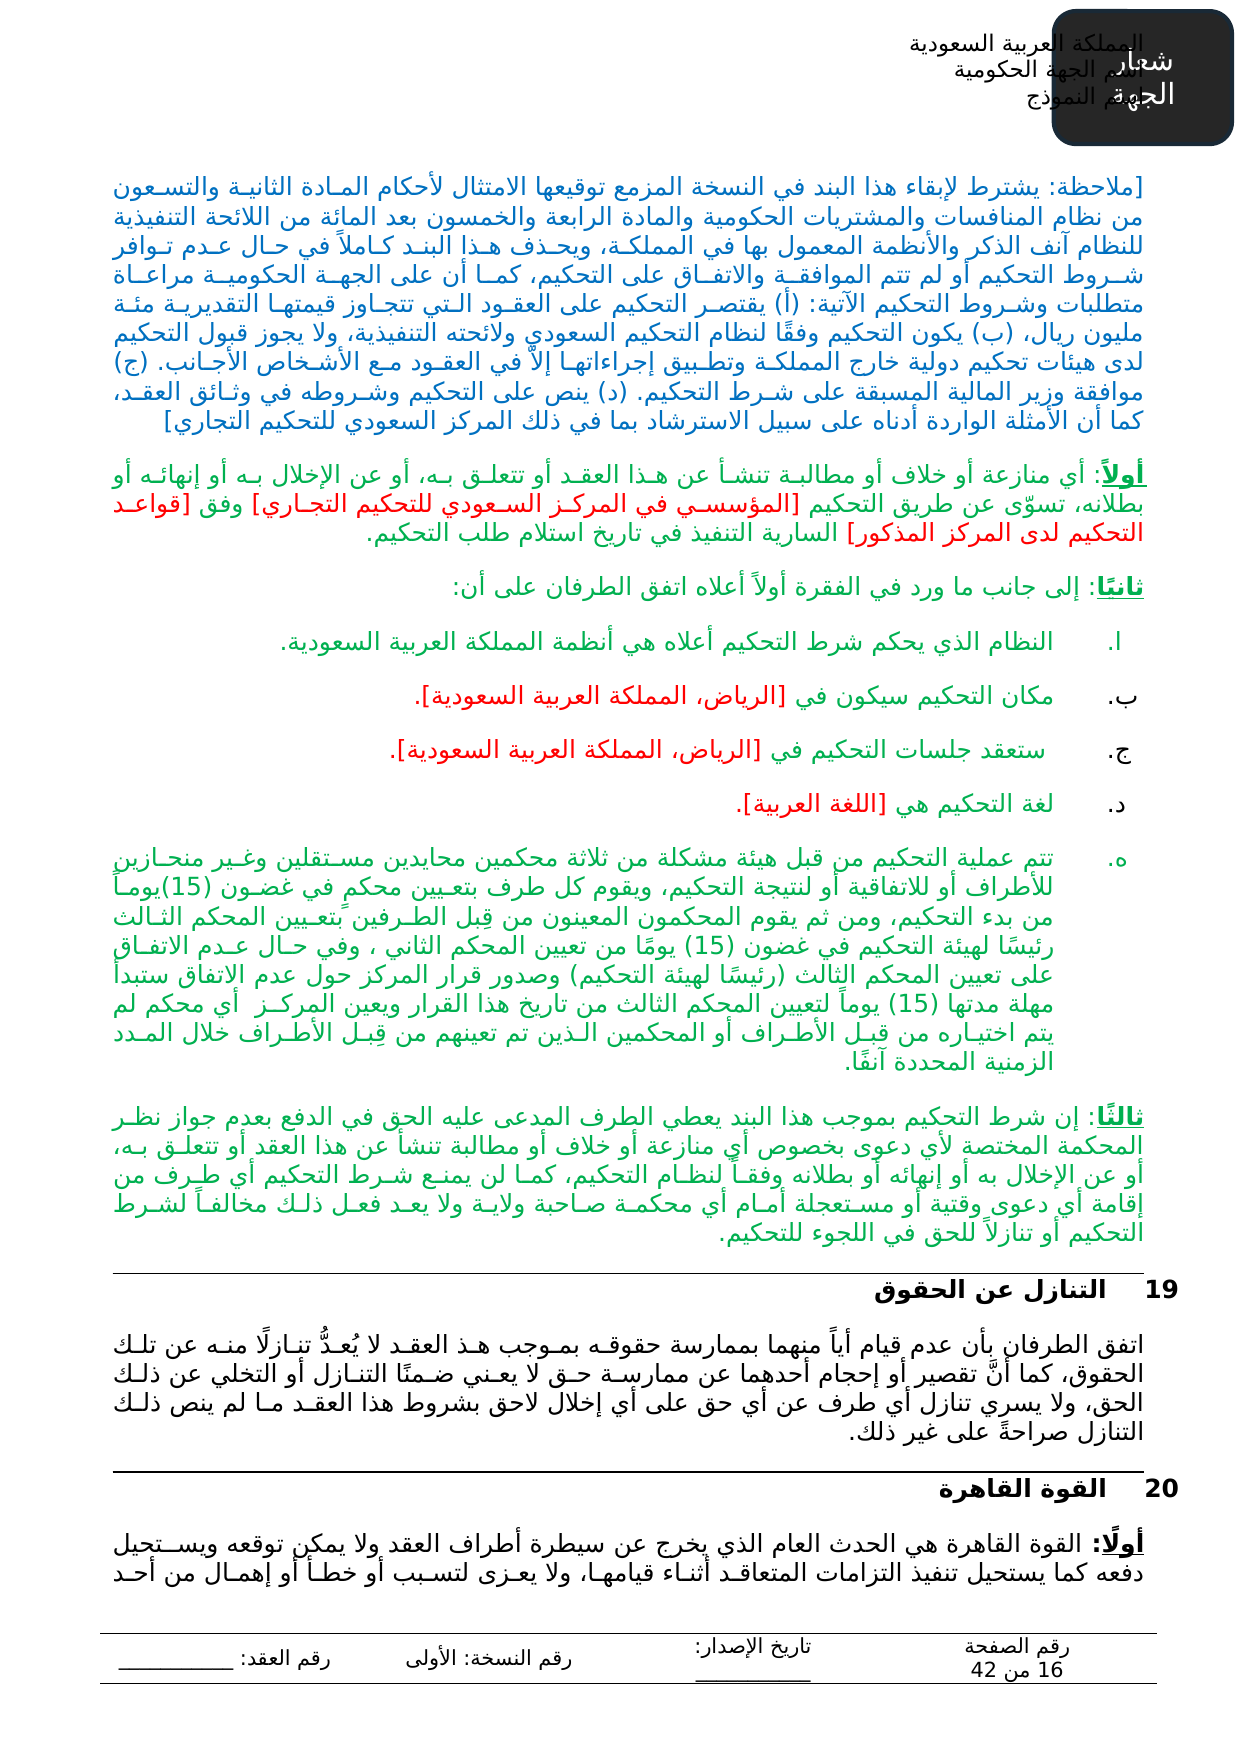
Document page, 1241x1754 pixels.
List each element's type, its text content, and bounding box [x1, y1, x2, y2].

text اتفق الطرفان بأن عدم قيام أياً منهما بممارسة حقوقه بموجب هذ العقد لا يُعدُّ تنازلًا منه عن تلك الحقوق، كما أنَّ تقصير أو إحجام أحدهما عن ممارسة حق لا يعني ضمنًا التنازل أو التخلي عن ذلك الحق، ولا يسري تنازل أي طرف عن أي حق على أي إخلال لاحق بشروط هذا العقد ما لم ينص ذلك التنازل صراحةً على غير ذلك. [112, 1330, 1144, 1446]
text [ملاحظة: يشترط لإبقاء هذا البند في النسخة المزمع توقيعها الامتثال لأحكام المادة الثانية والتسعون من نظام المنافسات والمشتريات الحكومية والمادة الرابعة والخمسون بعد المائة من اللائحة التنفيذية للنظام آنف الذكر والأنظمة المعمول بها في المملكة، ويحذف هذا البند كاملاً في حال عدم توافر شروط التحكيم أو لم تتم الموافقة والاتفاق على التحكيم، كما أن على الجهة الحكومية مراعاة متطلبات وشروط التحكيم الآتية: (أ) يقتصر التحكيم على العقود التي تتجاوز قيمتها التقديرية مئة مليون ريال، (ب) يكون التحكيم وفقًا لنظام التحكيم السعودي ولائحته التنفيذية، ولا يجوز قبول التحكيم لدى هيئات تحكيم دولية خارج المملكة وتطبيق إجراءاتها إلاّ في العقود مع الأشخاص الأجانب. (ج) موافقة وزير المالية المسبقة على شرط التحكيم. (د) ينص على التحكيم وشروطه في وثائق العقد، كما أن الأمثلة الواردة أدناه على سبيل الاسترشاد بما في ذلك المركز السعودي للتحكيم التجاري] [112, 172, 1144, 435]
text أولاً: أي منازعة أو خلاف أو مطالبة تنشأ عن هذا العقد أو تتعلق به، أو عن الإخلال به أو إنهائه أو بطلانه، تسوّى عن طريق التحكيم [المؤسسي في المركز السعودي للتحكيم التجاري] وفق [قواعد التحكيم لدى المركز المذكور] السارية التنفيذ في تاريخ استلام طلب التحكيم. [112, 460, 1144, 547]
subtitle التنازل عن الحقوق [112, 1274, 1144, 1305]
subtitle القوة القاهرة [112, 1472, 1144, 1504]
text ثالثًا: إن شرط التحكيم بموجب هذا البند يعطي الطرف المدعى عليه الحق في الدفع بعدم جواز نظر المحكمة المختصة لأي دعوى بخصوص أي منازعة أو خلاف أو مطالبة تنشأ عن هذا العقد أو تتعلق به، أو عن الإخلال به أو إنهائه أو بطلانه وفقاً لنظام التحكيم، كما لن يمنع شرط التحكيم أي طرف من إقامة أي دعوى وقتية أو مستعجلة أمام أي محكمة صاحبة ولاية ولا يعد فعل ذلك مخالفاً لشرط التحكيم أو تنازلاً للحق في اللجوء للتحكيم. [112, 1102, 1144, 1247]
list مكان التحكيم سيكون في [الرياض، المملكة العربية السعودية]. [112, 681, 1107, 710]
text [112, 1529, 1144, 1587]
text ثانيًا: إلى جانب ما ورد في الفقرة أولاً أعلاه اتفق الطرفان على أن: [112, 572, 1144, 602]
list ستعقد جلسات التحكيم في [الرياض، المملكة العربية السعودية]. [112, 735, 1107, 764]
list لغة التحكيم هي [اللغة العربية]. [112, 789, 1107, 818]
list النظام الذي يحكم شرط التحكيم أعلاه هي أنظمة المملكة العربية السعودية. [112, 627, 1107, 656]
list تتم عملية التحكيم من قبل هيئة مشكلة من ثلاثة محكمين محايدين مستقلين وغير منحازين للأطراف أو للاتفاقية أو لنتيجة التحكيم، ويقوم كل طرف بتعيين محكمٍ في غضون (15)يوماً من بدء التحكيم، ومن ثم يقوم المحكمون المعينون من قِبل الطرفين بتعيين المحكم الثالث رئيسًا لهيئة التحكيم في غضون (15) يومًا من تعيين المحكم الثاني ، وفي حال عدم الاتفاق على تعيين المحكم الثالث (رئيسًا لهيئة التحكيم) وصدور قرار المركز حول عدم الاتفاق ستبدأ مهلة مدتها (15) يوماً لتعيين المحكم الثالث من تاريخ هذا القرار ويعين المركز أي محكم لم يتم اختياره من قبل الأطراف أو المحكمين الذين تم تعينهم من قِبل الأطراف خلال المدد الزمنية المحددة آنفًا. [112, 843, 1107, 1077]
